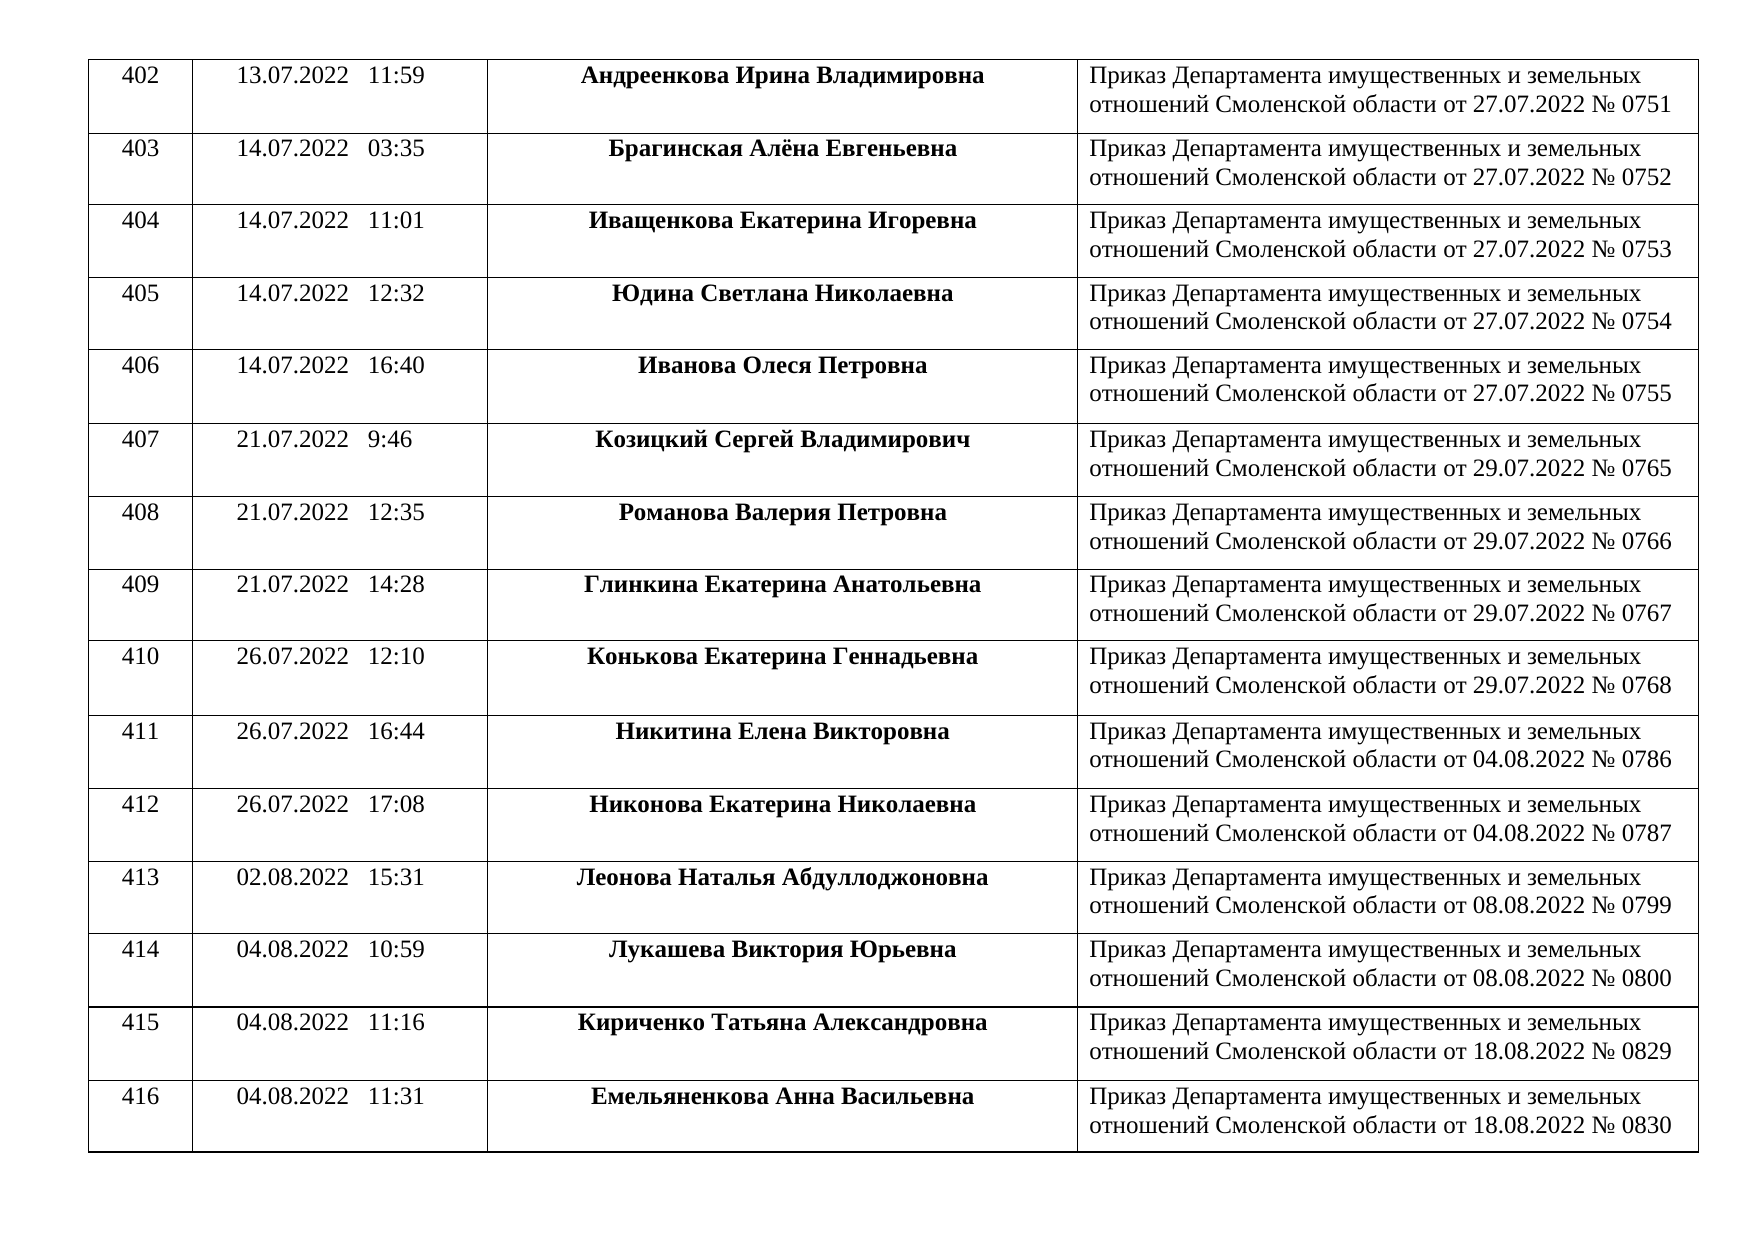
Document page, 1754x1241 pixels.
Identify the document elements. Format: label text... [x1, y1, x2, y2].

table_cell 02.08.2022 15:31 [193, 862, 487, 933]
table_cell 409 [89, 570, 192, 640]
table_cell 21.07.2022 14:28 [193, 570, 487, 640]
table_cell Иванова Олеся Петровна [488, 350, 1077, 423]
table_cell 408 [89, 497, 192, 568]
table_cell Приказ Департамента имущественных и земельных отношений Смоленской области от 08.08.2022 № 0800 [1078, 934, 1698, 1006]
table_cell Приказ Департамента имущественных и земельных отношений Смоленской области от 08.08.2022 № 0799 [1078, 862, 1698, 933]
table_cell 26.07.2022 16:44 [193, 716, 487, 788]
table_cell 416 [89, 1081, 192, 1151]
table_cell 412 [89, 789, 192, 861]
table_cell 415 [89, 1008, 192, 1080]
table_cell 04.08.2022 11:16 [193, 1008, 487, 1080]
table_cell Приказ Департамента имущественных и земельных отношений Смоленской области от 29.07.2022 № 0766 [1078, 497, 1698, 568]
table_cell Приказ Департамента имущественных и земельных отношений Смоленской области от 27.07.2022 № 0754 [1078, 278, 1698, 349]
table_cell Конькова Екатерина Геннадьевна [488, 641, 1077, 715]
table_cell Леонова Наталья Абдуллоджоновна [488, 862, 1077, 933]
table_cell 14.07.2022 03:35 [193, 134, 487, 204]
table_cell Приказ Департамента имущественных и земельных отношений Смоленской области от 18.08.2022 № 0830 [1078, 1081, 1698, 1151]
table_cell 404 [89, 205, 192, 277]
table_cell 21.07.2022 12:35 [193, 497, 487, 568]
table_cell 26.07.2022 17:08 [193, 789, 487, 861]
table_cell 406 [89, 350, 192, 423]
table_cell Никонова Екатерина Николаевна [488, 789, 1077, 861]
table_cell Лукашева Виктория Юрьевна [488, 934, 1077, 1006]
table_cell 414 [89, 934, 192, 1006]
table_cell 411 [89, 716, 192, 788]
table_cell Андреенкова Ирина Владимировна [488, 60, 1077, 132]
table_cell Приказ Департамента имущественных и земельных отношений Смоленской области от 27.07.2022 № 0751 [1078, 60, 1698, 132]
table_cell Приказ Департамента имущественных и земельных отношений Смоленской области от 04.08.2022 № 0786 [1078, 716, 1698, 788]
table_cell 410 [89, 641, 192, 715]
table_cell Емельяненкова Анна Васильевна [488, 1081, 1077, 1151]
table_cell 405 [89, 278, 192, 349]
table_cell 26.07.2022 12:10 [193, 641, 487, 715]
table_cell Приказ Департамента имущественных и земельных отношений Смоленской области от 29.07.2022 № 0767 [1078, 570, 1698, 640]
table_cell Приказ Департамента имущественных и земельных отношений Смоленской области от 29.07.2022 № 0768 [1078, 641, 1698, 715]
table_cell Приказ Департамента имущественных и земельных отношений Смоленской области от 27.07.2022 № 0753 [1078, 205, 1698, 277]
table_cell Кириченко Татьяна Александровна [488, 1008, 1077, 1080]
table_cell Глинкина Екатерина Анатольевна [488, 570, 1077, 640]
table_cell 14.07.2022 16:40 [193, 350, 487, 423]
table_cell 402 [89, 60, 192, 132]
table_cell Брагинская Алёна Евгеньевна [488, 134, 1077, 204]
table_cell 04.08.2022 11:31 [193, 1081, 487, 1151]
table_cell 14.07.2022 12:32 [193, 278, 487, 349]
table_cell Юдина Светлана Николаевна [488, 278, 1077, 349]
table_cell Приказ Департамента имущественных и земельных отношений Смоленской области от 27.07.2022 № 0752 [1078, 134, 1698, 204]
table_cell Приказ Департамента имущественных и земельных отношений Смоленской области от 29.07.2022 № 0765 [1078, 424, 1698, 496]
table_cell 403 [89, 134, 192, 204]
table_cell 04.08.2022 10:59 [193, 934, 487, 1006]
table_cell 13.07.2022 11:59 [193, 60, 487, 132]
table_cell 21.07.2022 9:46 [193, 424, 487, 496]
table_cell Приказ Департамента имущественных и земельных отношений Смоленской области от 27.07.2022 № 0755 [1078, 350, 1698, 423]
table_cell 14.07.2022 11:01 [193, 205, 487, 277]
table_cell Приказ Департамента имущественных и земельных отношений Смоленской области от 04.08.2022 № 0787 [1078, 789, 1698, 861]
table_cell 407 [89, 424, 192, 496]
table_cell Иващенкова Екатерина Игоревна [488, 205, 1077, 277]
table_cell Приказ Департамента имущественных и земельных отношений Смоленской области от 18.08.2022 № 0829 [1078, 1008, 1698, 1080]
table_cell Романова Валерия Петровна [488, 497, 1077, 568]
table_cell Никитина Елена Викторовна [488, 716, 1077, 788]
table_cell 413 [89, 862, 192, 933]
table_cell Козицкий Сергей Владимирович [488, 424, 1077, 496]
